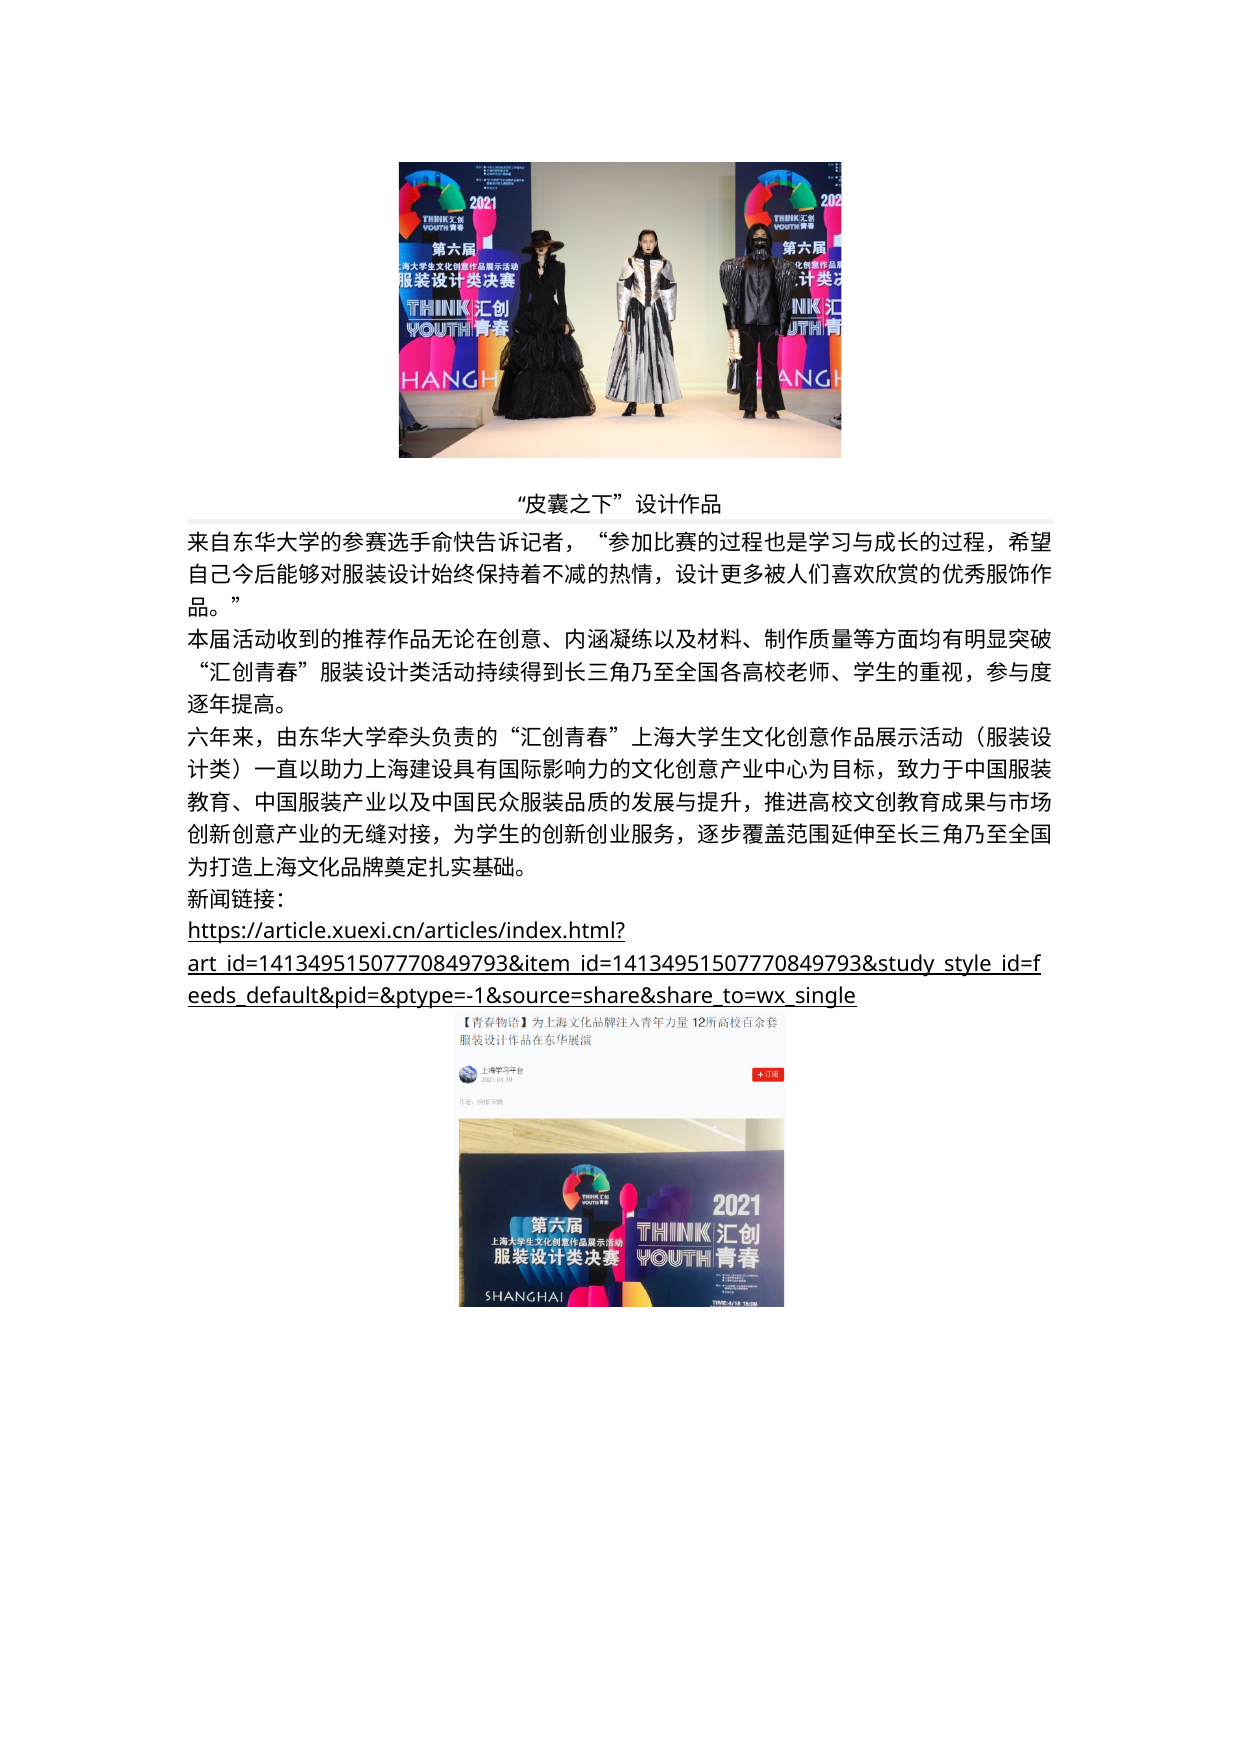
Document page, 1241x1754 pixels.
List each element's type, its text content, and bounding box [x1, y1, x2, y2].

text 六年来，由东华大学牵头负责的“汇创青春”上海大学生文化创意作品展示活动（服装设计类）一直以助力上海建设具有国际影响力的文化创意产业中心为目标，致力于中国服装教育、中国服装产业以及中国民众服装品质的发展与提升，推进高校文创教育成果与市场创新创意产业的无缝对接，为学生的创新创业服务，逐步覆盖范围延伸至长三角乃至全国，为打造上海文化品牌奠定扎实基础。 [187, 719, 1053, 882]
text 来自东华大学的参赛选手俞快告诉记者，“参加比赛的过程也是学习与成长的过程，希望自己今后能够对服装设计始终保持着不减的热情，设计更多被人们喜欢欣赏的优秀服饰作品。” [187, 524, 1053, 622]
text 新闻链接： [187, 882, 1053, 914]
text 本届活动收到的推荐作品无论在创意、内涵凝练以及材料、制作质量等方面均有明显突破。“汇创青春”服装设计类活动持续得到长三角乃至全国各高校老师、学生的重视，参与度逐年提高。 [187, 622, 1053, 719]
text “皮囊之下”设计作品 [187, 487, 1053, 524]
picture [452, 1011, 788, 1307]
picture [398, 162, 842, 458]
text https://article.xuexi.cn/articles/index.html?art_id=14134951507770849793&item_id=14134951507770849793&study_style_id=feeds_default&pid=&ptype=-1&source=share&share_to=wx_single [187, 914, 1053, 1012]
